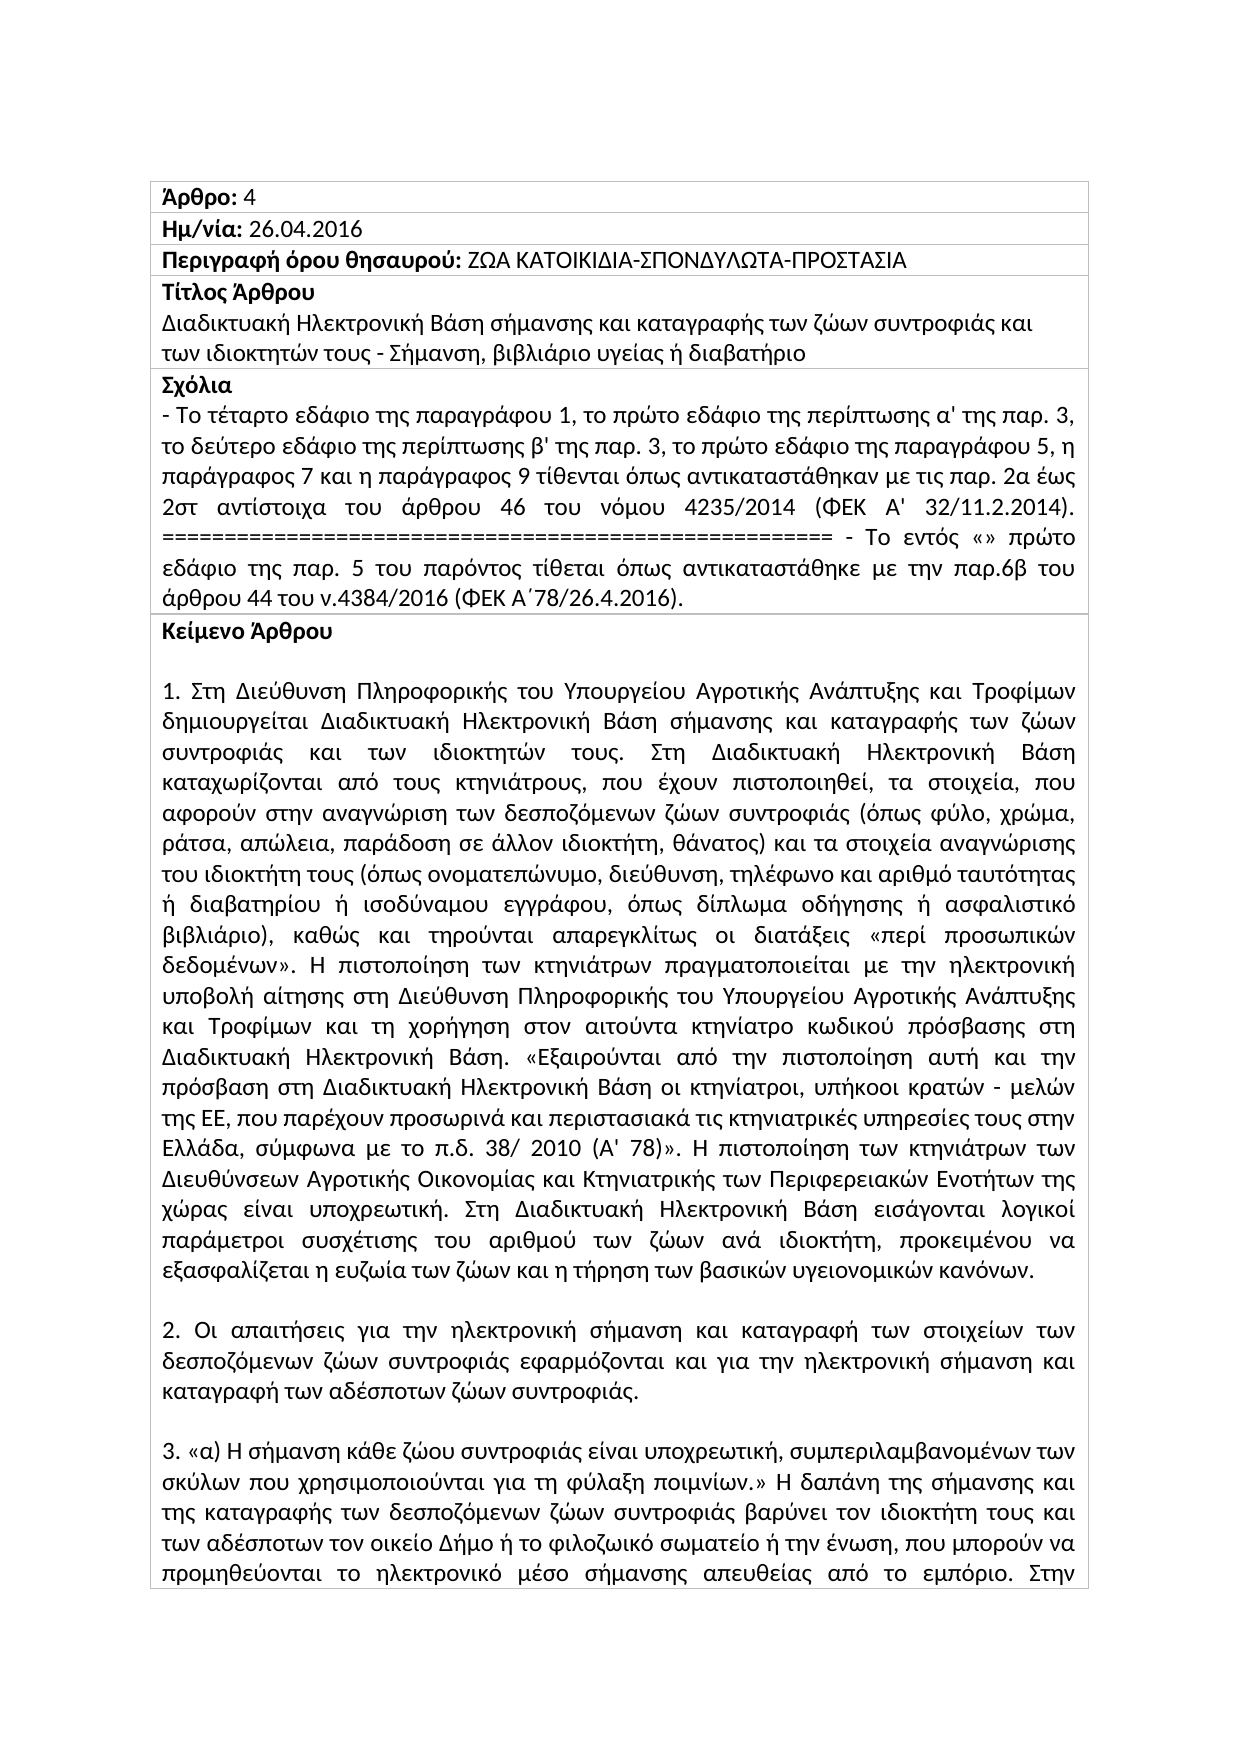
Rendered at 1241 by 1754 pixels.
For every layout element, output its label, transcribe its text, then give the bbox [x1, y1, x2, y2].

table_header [151, 615, 1088, 1588]
table_header Άρθρο: 4 [151, 182, 1088, 212]
table_cell Σχόλια - Το τέταρτο εδάφιο της παραγράφου 1, το πρώτο εδάφιο της περίπτωσης α' της παρ. 3, το δεύτερο εδάφιο της περίπτωσης β' της παρ. 3, το πρώτο εδάφιο της παραγράφου 5, η παράγραφος 7 και η παράγραφος 9 τίθενται όπως αντικαταστάθηκαν με τις παρ. 2α έως 2στ αντίστοιχα του άρθρου 46 του νόμου 4235/2014 (ΦΕΚ Α' 32/11.2.2014). ====================================================== - Το εντός «» πρώτο εδάφιο της παρ. 5 του παρόντος τίθεται όπως αντικαταστάθηκε με την παρ.6β του άρθρου 44 του ν.4384/2016 (ΦΕΚ Α΄78/26.4.2016). [151, 369, 1088, 613]
table_cell Περιγραφή όρου θησαυρού: ΖΩΑ ΚΑΤΟΙΚΙΔΙΑ-ΣΠΟΝΔΥΛΩΤΑ-ΠΡΟΣΤΑΣΙΑ [151, 245, 1088, 275]
table_cell Ημ/νία: 26.04.2016 [151, 213, 1088, 244]
table_cell Τίτλος Άρθρου Διαδικτυακή Ηλεκτρονική Βάση σήμανσης και καταγραφής των ζώων συντροφιάς και των ιδιοκτητών τους - Σήμανση, βιβλιάριο υγείας ή διαβατήριο [151, 276, 1088, 368]
